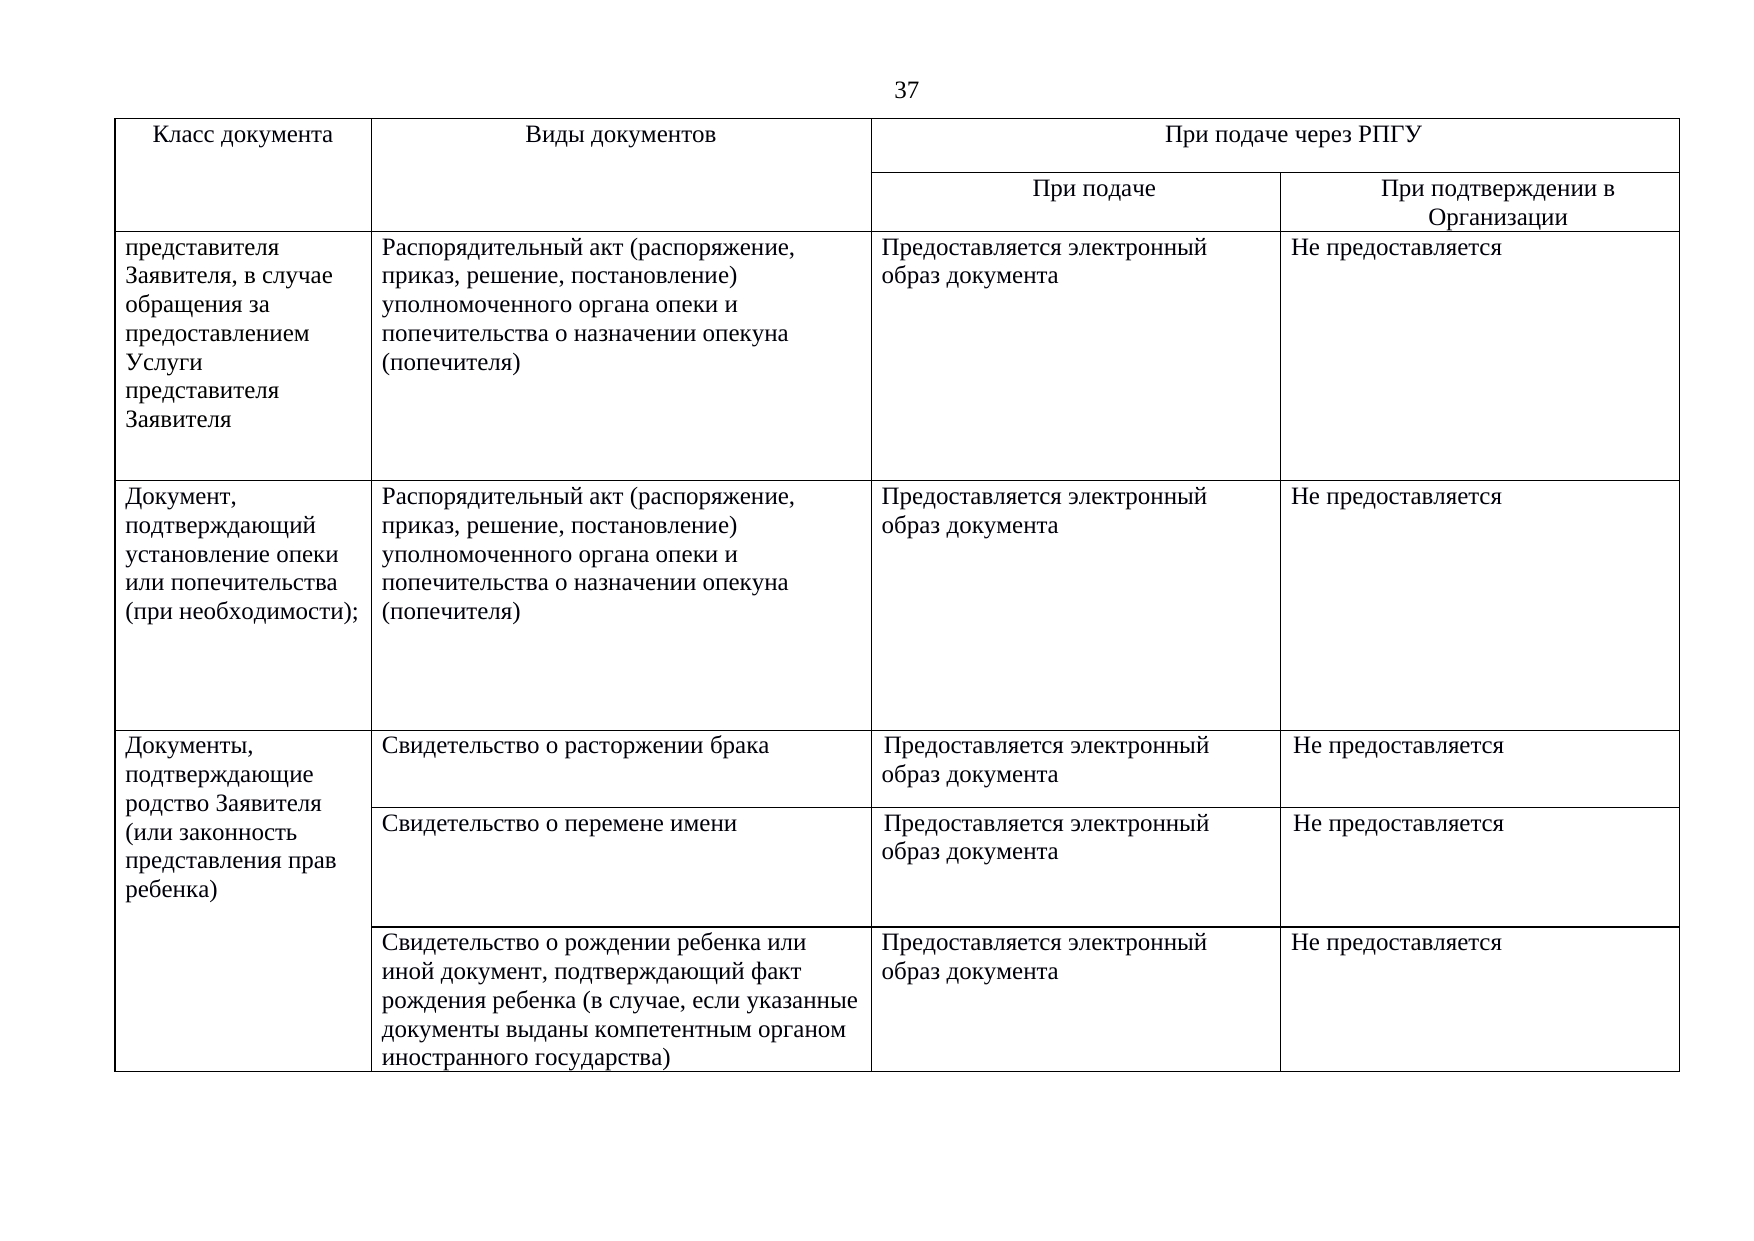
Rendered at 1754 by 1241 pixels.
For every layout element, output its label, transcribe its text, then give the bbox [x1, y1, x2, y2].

table_header При подаче через РПГУ [872, 119, 1679, 172]
table_header Виды документов [372, 119, 871, 231]
table_cell При подтверждении в Организации [1281, 173, 1679, 231]
table_cell Не предоставляется [1281, 232, 1679, 480]
table_header Класс документа [116, 119, 371, 231]
table_cell Не предоставляется [1281, 928, 1679, 1071]
table_cell Распорядительный акт (распоряжение, приказ, решение, постановление) уполномоченного органа опеки и попечительства о назначении опекуна (попечителя) [372, 481, 871, 729]
table_cell При подаче [872, 173, 1280, 231]
table_cell Не предоставляется [1281, 481, 1679, 729]
table_cell Не предоставляется [1281, 808, 1679, 926]
table_cell Распорядительный акт (распоряжение, приказ, решение, постановление) уполномоченного органа опеки и попечительства о назначении опекуна (попечителя) [372, 232, 871, 480]
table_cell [872, 928, 1280, 1071]
table_cell Документы, подтверждающие родство Заявителя (или законность представления прав ребенка) [116, 731, 371, 1071]
table_cell Предоставляется электронный образ документа [872, 481, 1280, 729]
table_cell Свидетельство о перемене имени [372, 808, 871, 926]
table_cell Предоставляется электронный образ документа [872, 808, 1280, 926]
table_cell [872, 232, 1280, 480]
table_cell Свидетельство о расторжении брака [372, 731, 871, 807]
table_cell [116, 232, 371, 480]
table_cell Документ, подтверждающий установление опеки или попечительства (при необходимости); [116, 481, 371, 729]
table_cell Не предоставляется [1281, 731, 1679, 807]
table_cell Предоставляется электронный образ документа [872, 731, 1280, 807]
